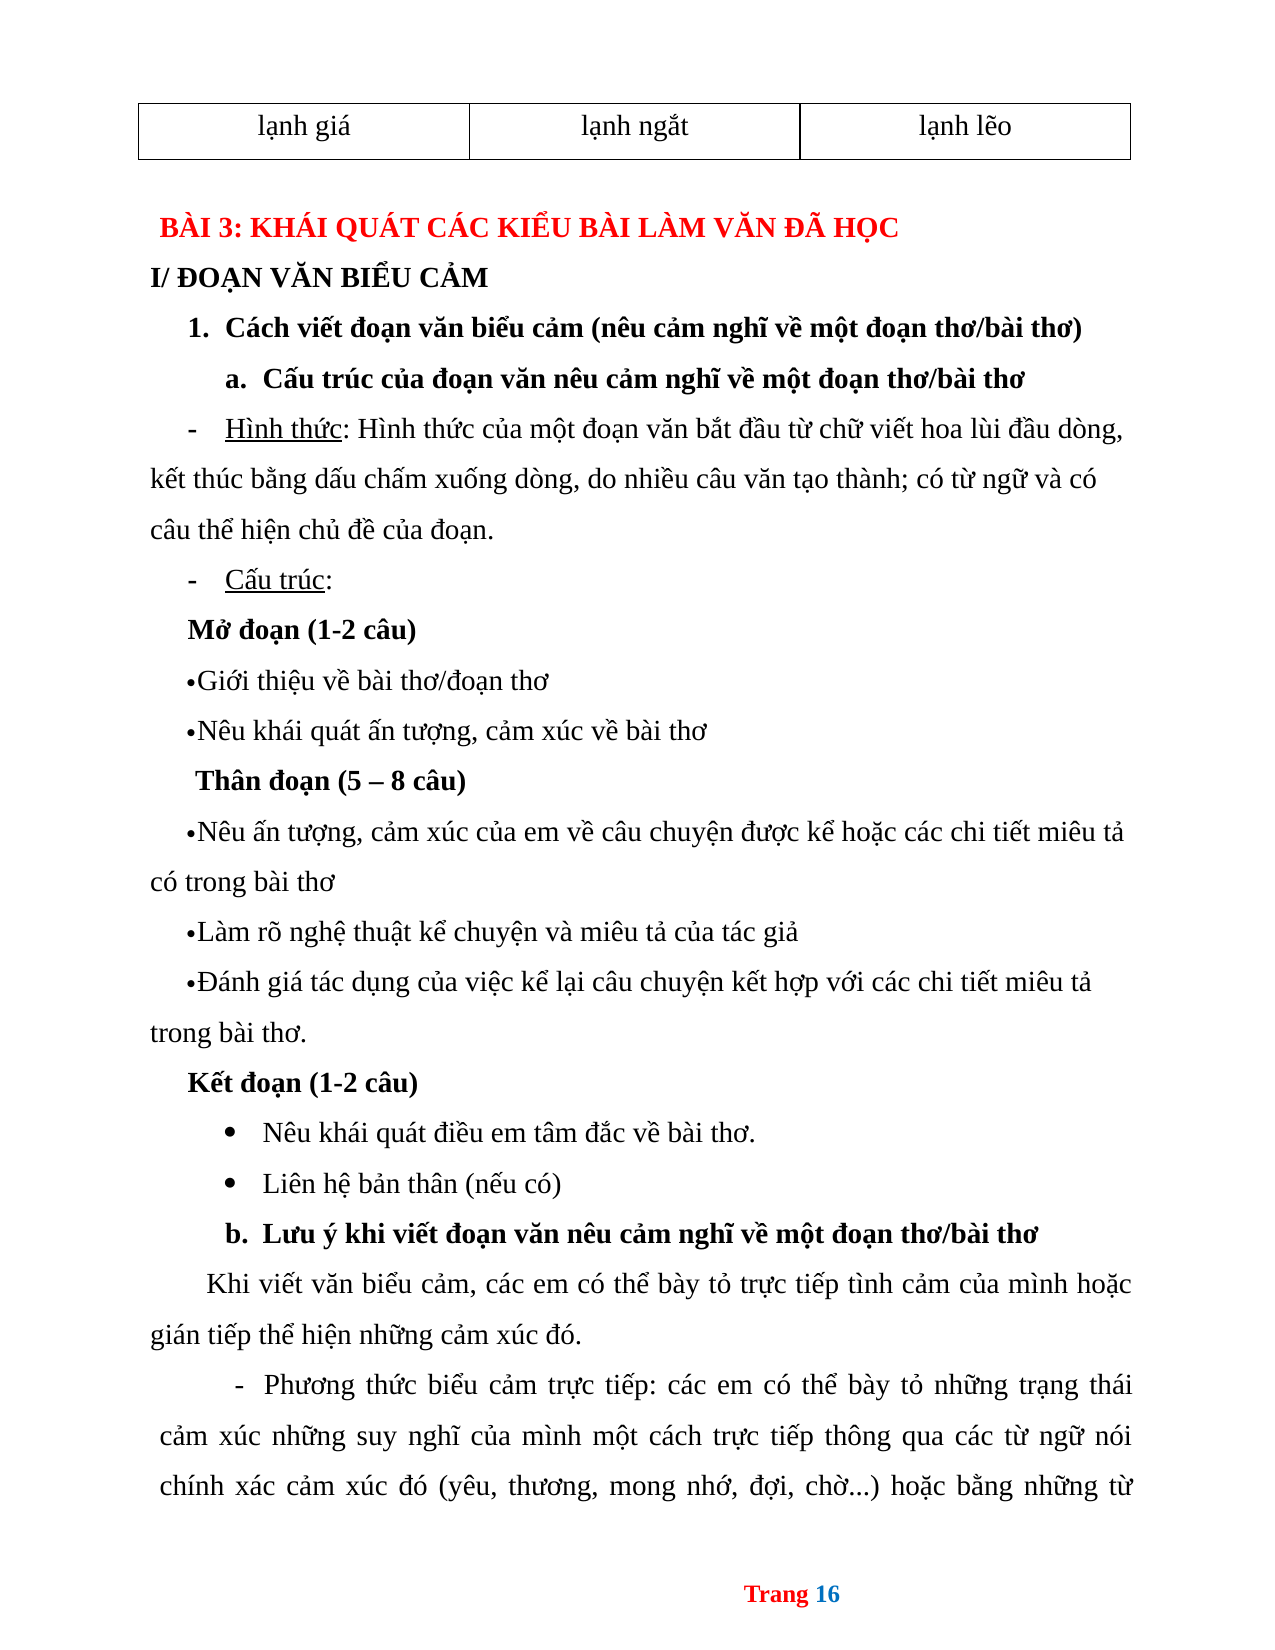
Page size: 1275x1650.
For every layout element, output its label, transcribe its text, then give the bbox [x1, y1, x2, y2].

list Nêu ấn tượng, cảm xúc của em về câu chuyện được kể hoặc các chi tiết miêu tả có trong bài thơ [150, 814, 1134, 897]
list Làm rõ nghệ thuật kể chuyện và miêu tả của tác giả [150, 914, 1134, 948]
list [159, 1367, 1134, 1501]
text BÀI 3: KHÁI QUÁT CÁC KIỂU BÀI LÀM VĂN ĐÃ HỌC [159, 210, 1134, 243]
list Liên hệ bản thân (nếu có) [225, 1166, 1134, 1199]
list Cách viết đoạn văn biểu cảm (nêu cảm nghĩ về một đoạn thơ/bài thơ) [187, 311, 1134, 344]
text Kết đoạn (1-2 câu) [150, 1065, 1134, 1099]
text Thân đoạn (5 – 8 câu) [150, 763, 1134, 797]
list Đánh giá tác dụng của việc kể lại câu chuyện kết hợp với các chi tiết miêu tả trong bài thơ. [150, 964, 1134, 1048]
text Mở đoạn (1-2 câu) [150, 612, 1134, 646]
list Lưu ý khi viết đoạn văn nêu cảm nghĩ về một đoạn thơ/bài thơ [225, 1216, 1134, 1250]
list Nêu khái quát điều em tâm đắc về bài thơ. [225, 1116, 1134, 1149]
table_cell lạnh lẽo [801, 104, 1130, 158]
list Nêu khái quát ấn tượng, cảm xúc về bài thơ [150, 713, 1134, 747]
text Khi viết văn biểu cảm, các em có thể bày tỏ trực tiếp tình cảm của mình hoặc gián tiếp thể hiện những cảm xúc đó. [150, 1267, 1134, 1351]
text I/ ĐOẠN VĂN BIỂU CẢM [150, 260, 1134, 294]
list Cấu trúc: [150, 562, 1134, 596]
list Giới thiệu về bài thơ/đoạn thơ [150, 663, 1134, 696]
list Cấu trúc của đoạn văn nêu cảm nghĩ về một đoạn thơ/bài thơ [225, 361, 1134, 394]
table_cell lạnh giá [139, 104, 469, 158]
table_cell lạnh ngắt [470, 104, 799, 158]
list Hình thức: Hình thức của một đoạn văn bắt đầu từ chữ viết hoa lùi đầu dòng, kết thúc bằng dấu chấm xuống dòng, do nhiều câu văn tạo thành; có từ ngữ và có câu thể hiện chủ đề của đoạn. [150, 411, 1134, 545]
